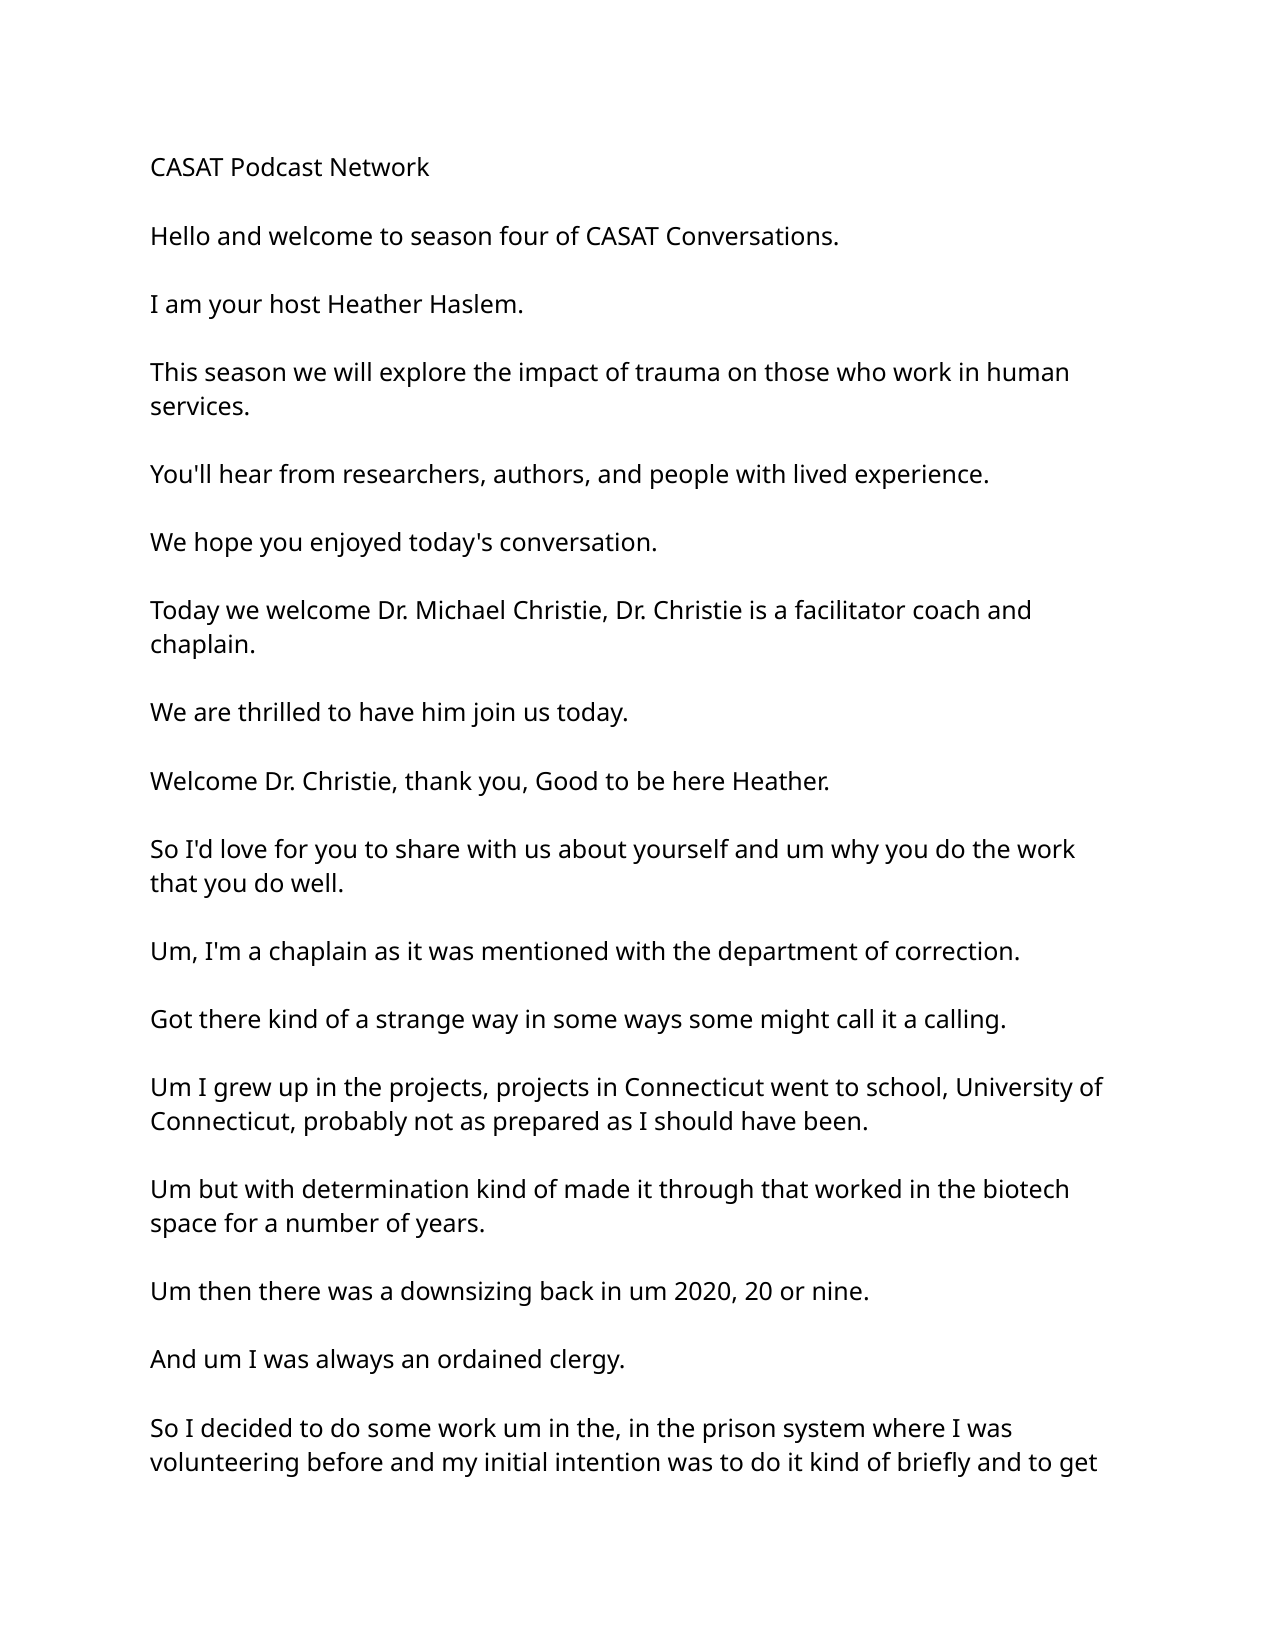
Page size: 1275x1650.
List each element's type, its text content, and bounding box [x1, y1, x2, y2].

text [150, 1410, 1125, 1478]
text And um I was always an ordained clergy. [150, 1342, 1125, 1376]
text Um, I'm a chaplain as it was mentioned with the department of correction. [150, 933, 1125, 967]
text You'll hear from researchers, authors, and people with lived experience. [150, 457, 1125, 491]
text Got there kind of a strange way in some ways some might call it a calling. [150, 1002, 1125, 1036]
text Today we welcome Dr. Michael Christie, Dr. Christie is a facilitator coach and chaplain. [150, 593, 1125, 661]
text We are thrilled to have him join us today. [150, 695, 1125, 729]
text Um but with determination kind of made it through that worked in the biotech space for a number of years. [150, 1172, 1125, 1240]
text This season we will explore the impact of trauma on those who work in human services. [150, 354, 1125, 422]
text So I'd love for you to share with us about yourself and um why you do the work that you do well. [150, 831, 1125, 899]
text Um then there was a downsizing back in um 2020, 20 or nine. [150, 1274, 1125, 1308]
text Hello and welcome to season four of CASAT Conversations. [150, 218, 1125, 252]
text Um I grew up in the projects, projects in Connecticut went to school, University of Connecticut, probably not as prepared as I should have been. [150, 1070, 1125, 1138]
text We hope you enjoyed today's conversation. [150, 525, 1125, 559]
text Welcome Dr. Christie, thank you, Good to be here Heather. [150, 763, 1125, 797]
text CASAT Podcast Network [150, 150, 1125, 184]
text I am your host Heather Haslem. [150, 286, 1125, 320]
